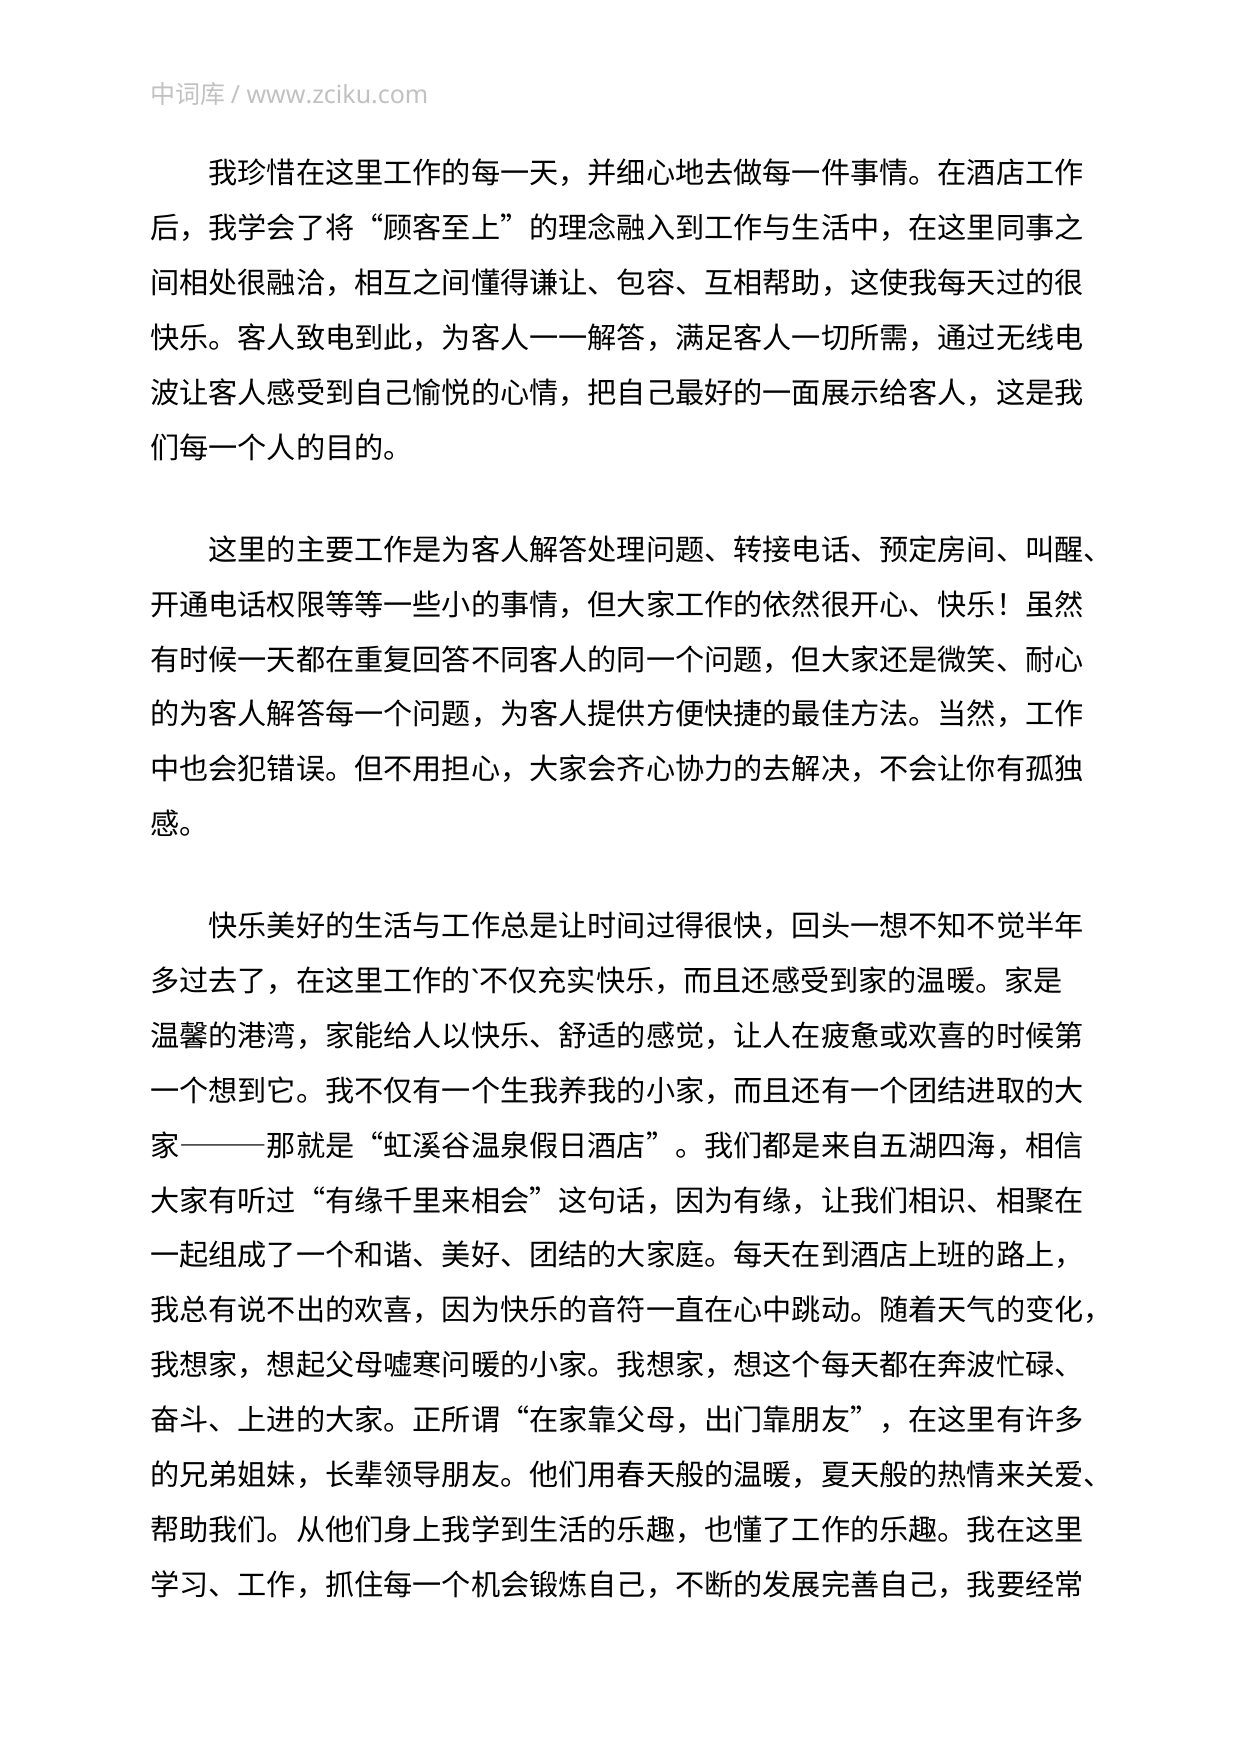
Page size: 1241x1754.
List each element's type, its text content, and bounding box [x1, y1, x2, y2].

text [150, 902, 1090, 1604]
text 这里的主要工作是为客人解答处理问题、转接电话、预定房间、叫醒、开通电话权限等等一些小的事情，但大家工作的依然很开心、快乐！虽然有时候一天都在重复回答不同客人的同一个问题，但大家还是微笑、耐心的为客人解答每一个问题，为客人提供方便快捷的最佳方法。当然，工作中也会犯错误。但不用担心，大家会齐心协力的去解决，不会让你有孤独感。 [150, 526, 1090, 843]
text 我珍惜在这里工作的每一天，并细心地去做每一件事情。在酒店工作后，我学会了将“顾客至上”的理念融入到工作与生活中，在这里同事之间相处很融洽，相互之间懂得谦让、包容、互相帮助，这使我每天过的很快乐。客人致电到此，为客人一一解答，满足客人一切所需，通过无线电波让客人感受到自己愉悦的心情，把自己最好的一面展示给客人，这是我们每一个人的目的。 [150, 150, 1090, 467]
